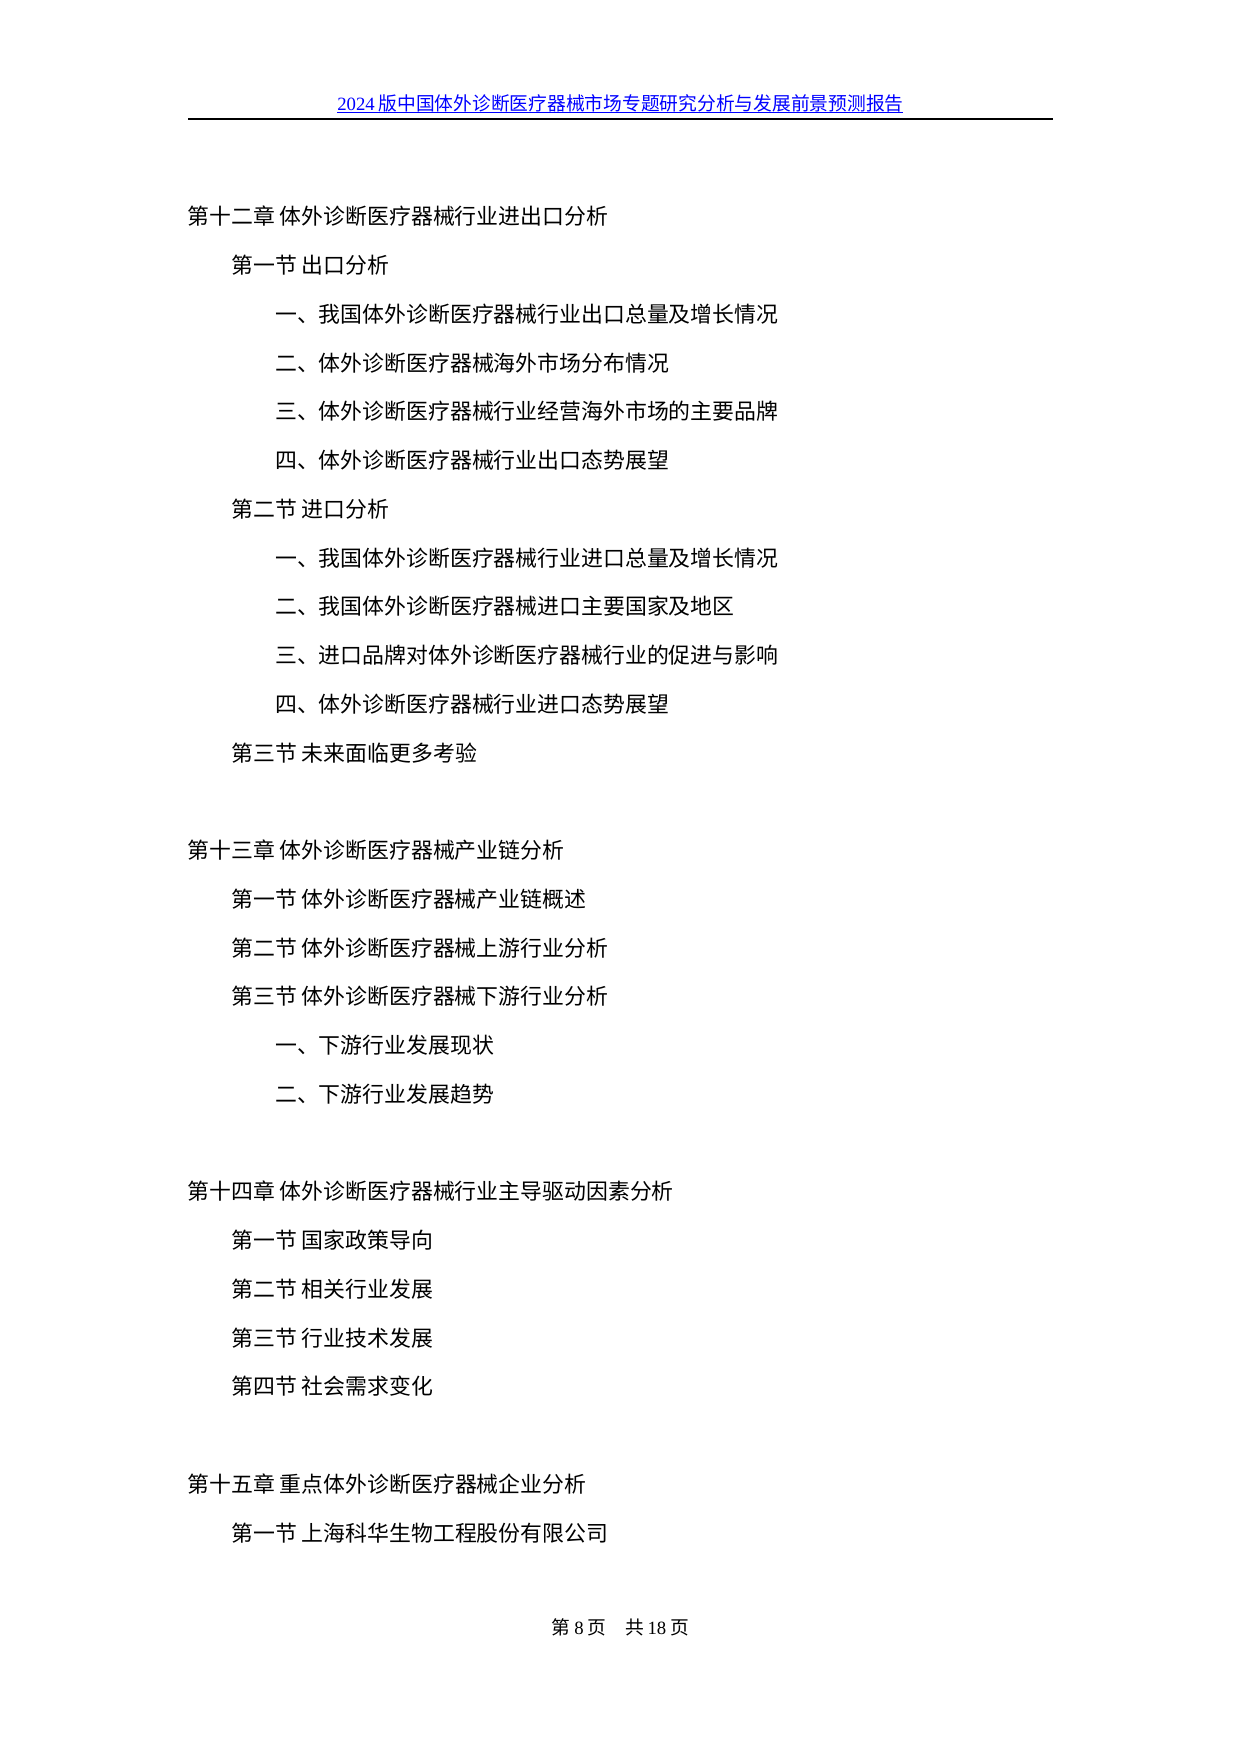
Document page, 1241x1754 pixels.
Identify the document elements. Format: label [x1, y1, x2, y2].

text [187, 150, 1053, 1548]
